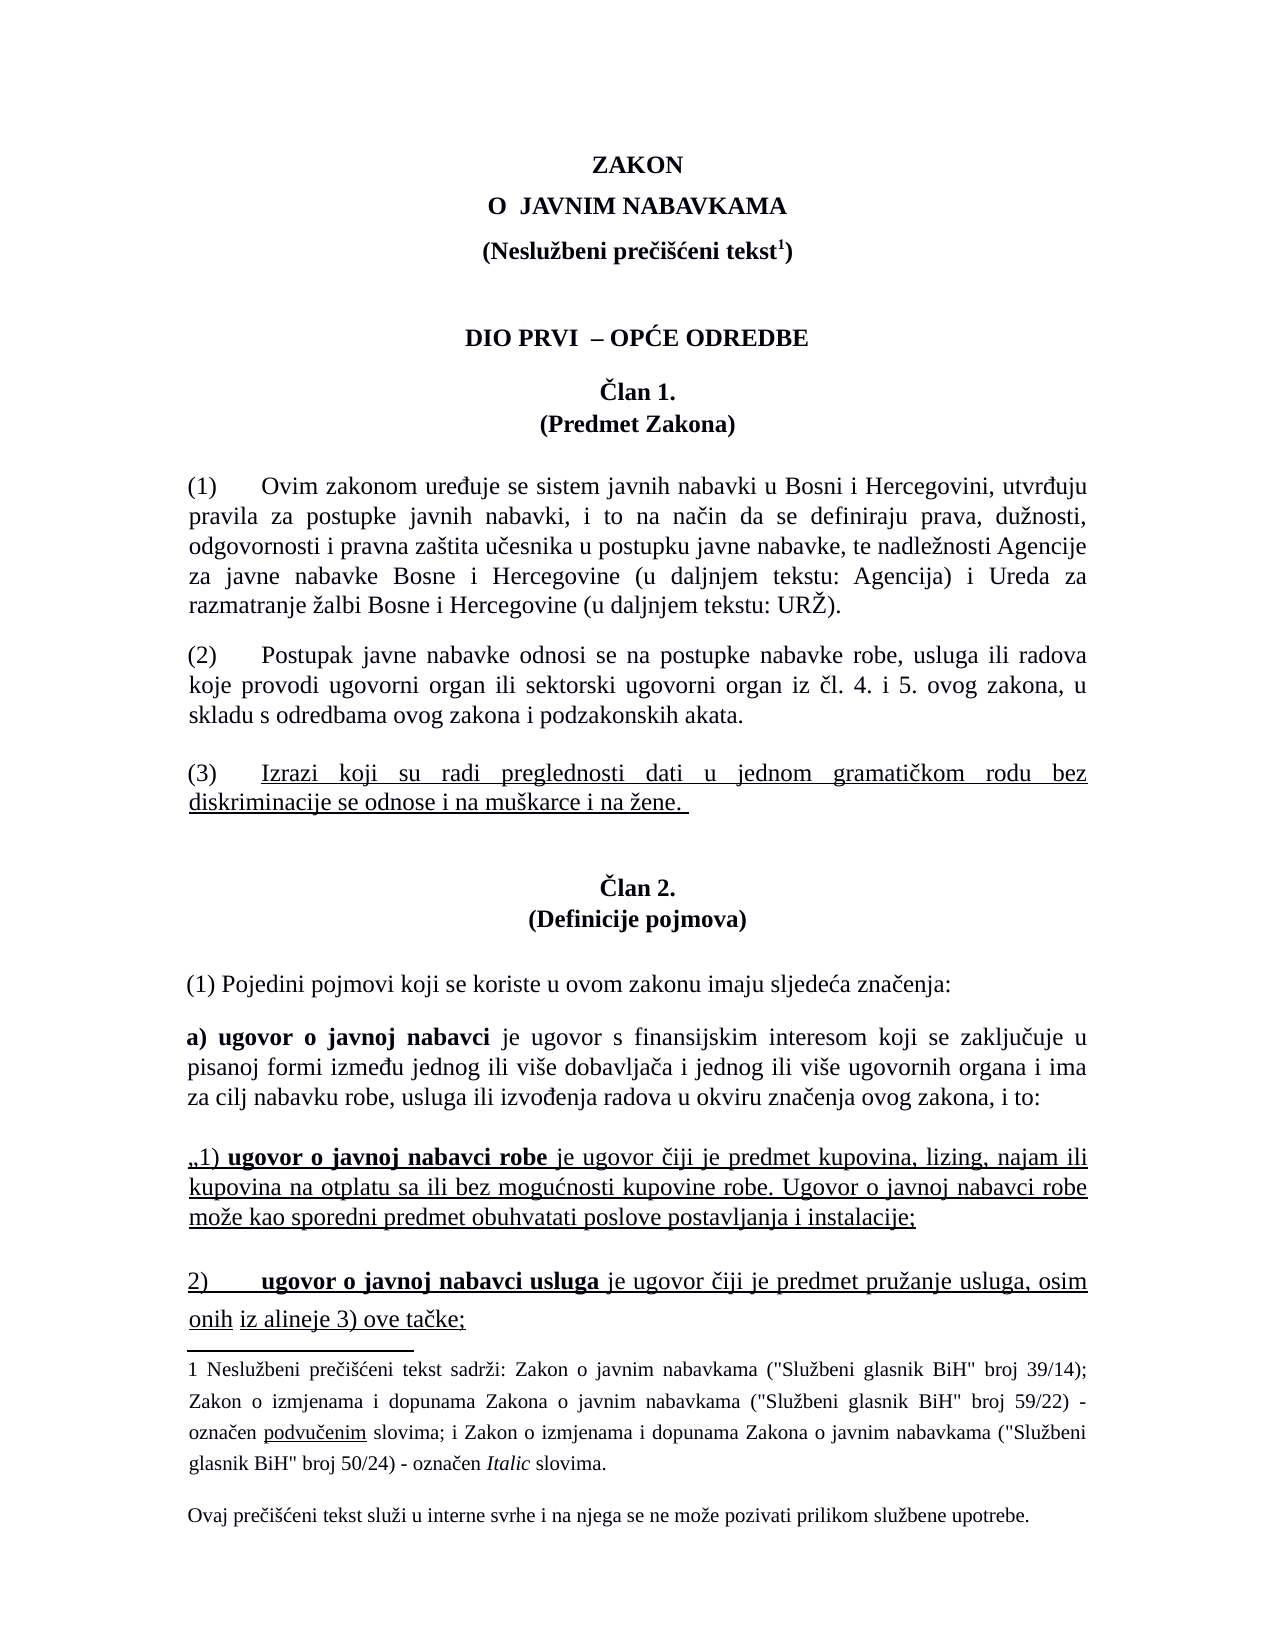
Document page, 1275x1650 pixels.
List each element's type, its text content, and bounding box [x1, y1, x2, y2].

list Ovim zakonom uređuje se sistem javnih nabavki u Bosni i Hercegovini, utvrđuju pravila za postupke javnih nabavki, i to na način da se definiraju prava, dužnosti, odgovornosti i pravna zaštita učesnika u postupku javne nabavke, te nadležnosti Agencije za javne nabavke Bosne i Hercegovine (u daljnjem tekstu: Agencija) i Ureda za razmatranje žalbi Bosne i Hercegovine (u daljnjem tekstu: URŽ). [187, 471, 1088, 619]
list Izrazi koji su radi preglednosti dati u jednom gramatičkom rodu bez diskriminacije se odnose i na muškarce i na žene. [187, 758, 1088, 816]
text Član 1. [225, 377, 1050, 406]
text (Predmet Zakona) [225, 409, 1050, 437]
text „1) ugovor o javnoj nabavci robe je ugovor čiji je predmet kupovina, lizing, najam ili kupovina na otplatu sa ili bez mogućnosti kupovine robe. Ugovor o javnoj nabavci robe može kao sporedni predmet obuhvatati poslove postavljanja i instalacije; [187, 1168, 1088, 1231]
text a) ugovor o javnoj nabavci je ugovor s finansijskim interesom koji se zaključuje u pisanoj formi između jednog ili više dobavljača i jednog ili više ugovornih organa i ima za cilj nabavku robe, usluga ili izvođenja radova u okviru značenja ovog zakona, i to: [186, 1022, 1088, 1110]
subtitle DIO PRVI – OPĆE ODREDBE [187, 323, 816, 352]
list Postupak javne nabavke odnosi se na postupke nabavke robe, usluga ili radova koje provodi ugovorni organ ili sektorski ugovorni organ iz čl. 4. i 5. ovog zakona, u skladu s odredbama ovog zakona i podzakonskih akata. [187, 640, 1088, 729]
text O JAVNIM NABAVKAMA [225, 191, 1050, 220]
text „1) ugovor o javnoj nabavci robe je ugovor čiji je predmet kupovina, lizing, najam ili kupovina na otplatu sa ili bez mogućnosti kupovine robe. Ugovor o javnoj nabavci robe može kao sporedni predmet obuhvatati poslove postavljanja i instalacije; [187, 1142, 1088, 1167]
text Član 2. [225, 873, 1050, 902]
text (1) Pojedini pojmovi koji se koriste u ovom zakonu imaju sljedeća značenja: [186, 969, 1088, 998]
text (Definicije pojmova) [225, 904, 1050, 933]
list ugovor o javnoj nabavci usluga je ugovor čiji je predmet pružanje usluga, osim onih iz alineje 3) ove tačke; [187, 1292, 1088, 1332]
text (Neslužbeni prečišćeni tekst) [225, 236, 1050, 265]
list ugovor o javnoj nabavci usluga je ugovor čiji je predmet pružanje usluga, osim onih iz alineje 3) ove tačke; [187, 1266, 1088, 1291]
text ZAKON [225, 150, 1050, 179]
